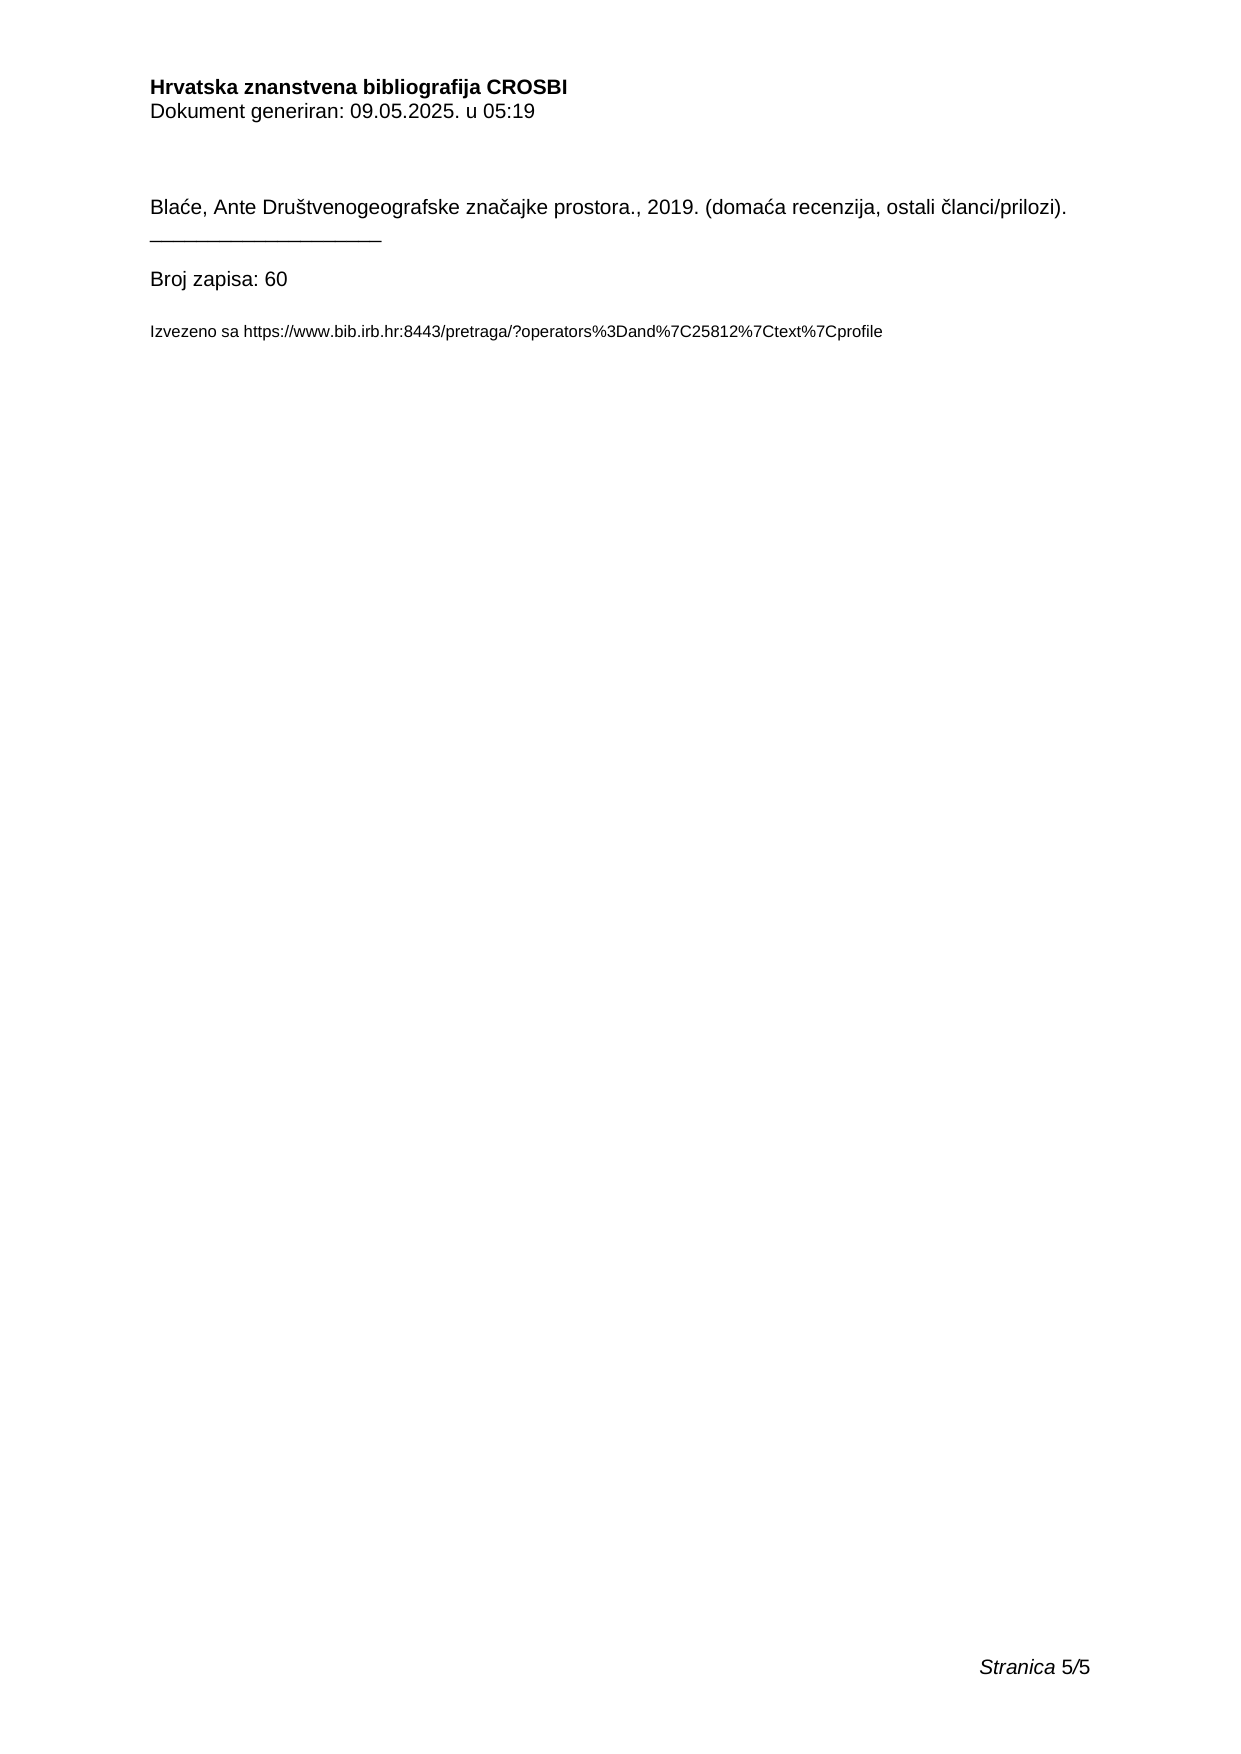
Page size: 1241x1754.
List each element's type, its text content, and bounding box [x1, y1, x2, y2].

text Broj zapisa: 60 [150, 267, 1090, 291]
text Izvezeno sa https://www.bib.irb.hr:8443/pretraga/?operators%3Dand%7C25812%7Ctext%7Cprofile [150, 322, 1090, 341]
text ____________________ [150, 219, 1090, 243]
text Blaće, Ante [150, 195, 1090, 219]
